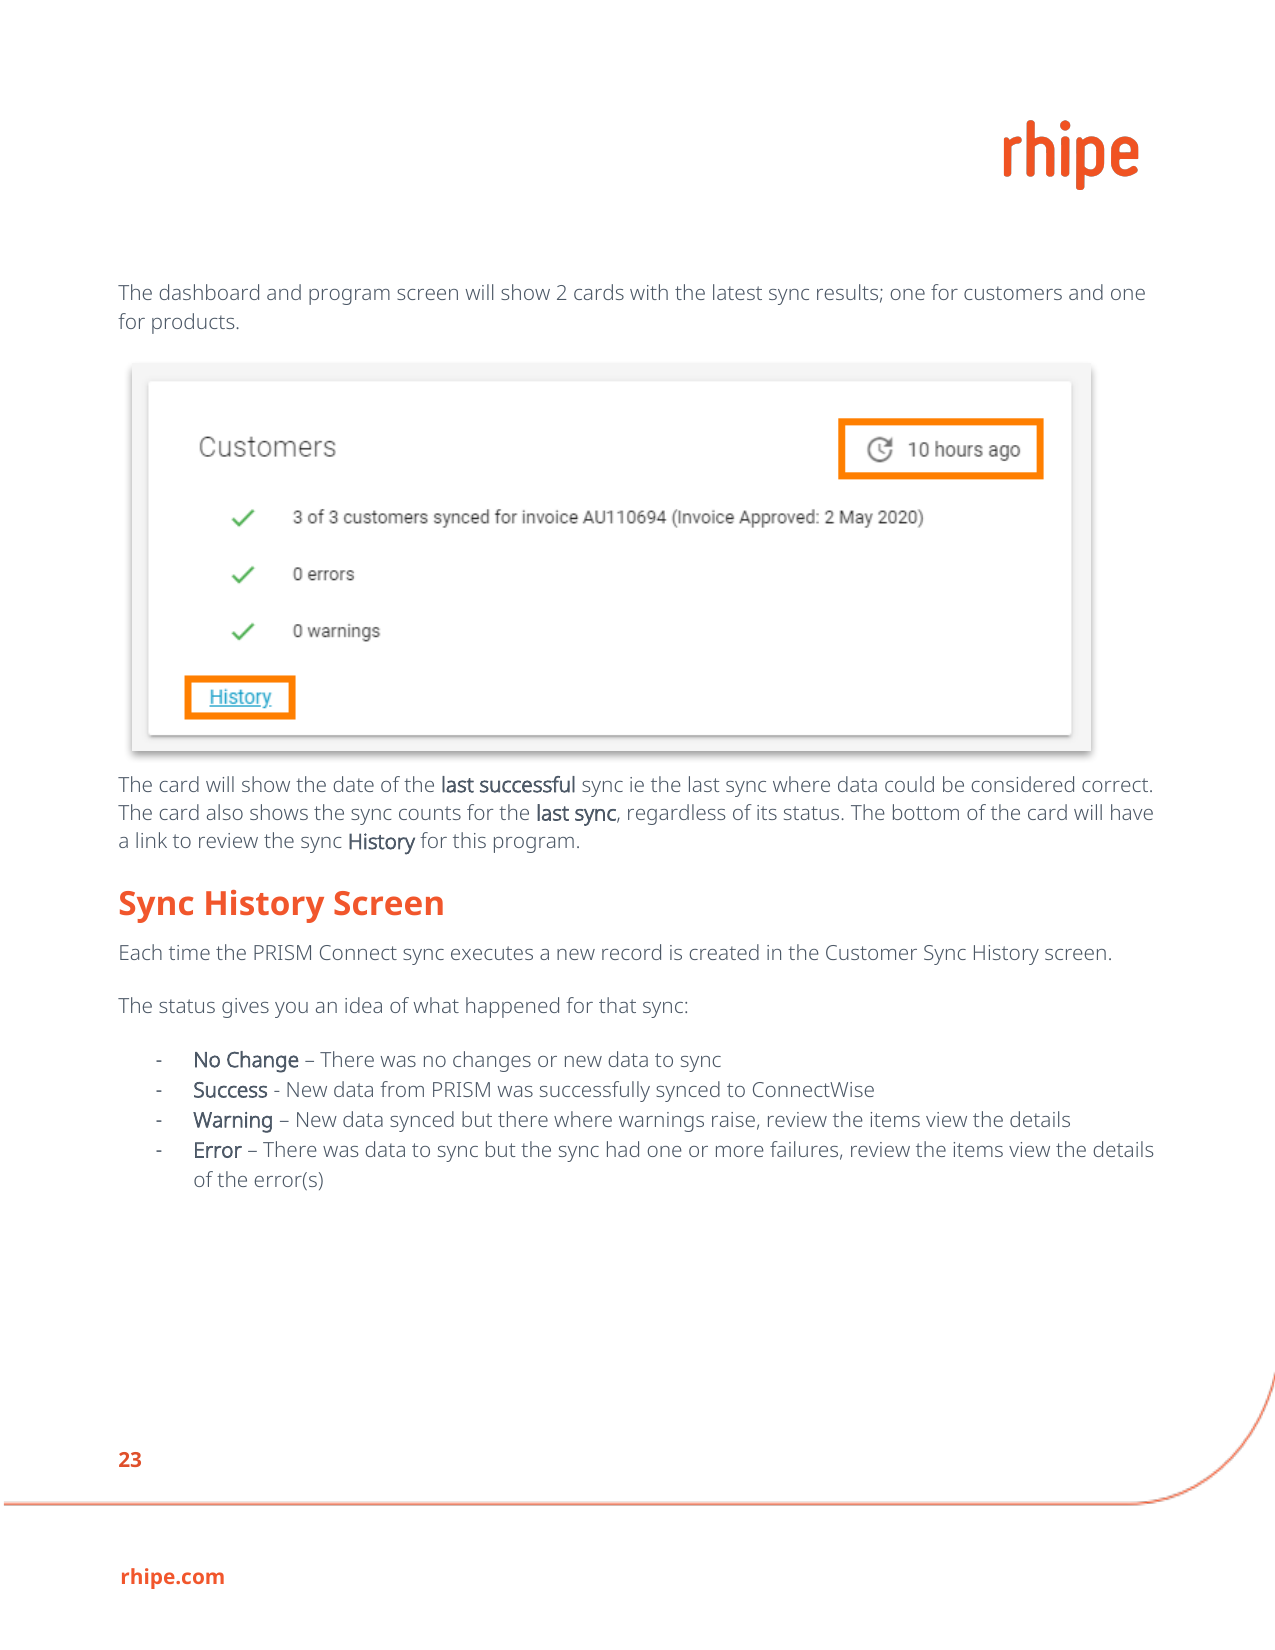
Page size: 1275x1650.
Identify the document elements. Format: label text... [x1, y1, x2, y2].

list No Change – There was no changes or new data to sync [156, 1045, 1157, 1073]
picture [132, 363, 1091, 751]
text Each time the PRISM Connect sync executes a new record is created in the Customer Sync History screen. [118, 938, 1157, 966]
list Error – There was data to sync but the sync had one or more failures, review the items view the details of the error(s) [156, 1135, 1157, 1194]
text The dashboard and program screen will show 2 cards with the latest sync results; one for customers and one for products. [118, 278, 1157, 335]
list Success - New data from PRISM was successfully synced to ConnectWise [156, 1075, 1157, 1103]
list Warning – New data synced but there where warnings raise, review the items view the details [156, 1105, 1157, 1133]
subtitle Sync History Screen [118, 880, 1157, 925]
text The status gives you an idea of what happened for that sync: [118, 991, 1157, 1020]
text The card will show the date of the last successful sync ie the last sync where data could be considered correct. The card also shows the sync counts for the last sync, regardless of its status. The bottom of the card will have a link to review the sync History for this program. [118, 770, 1157, 855]
